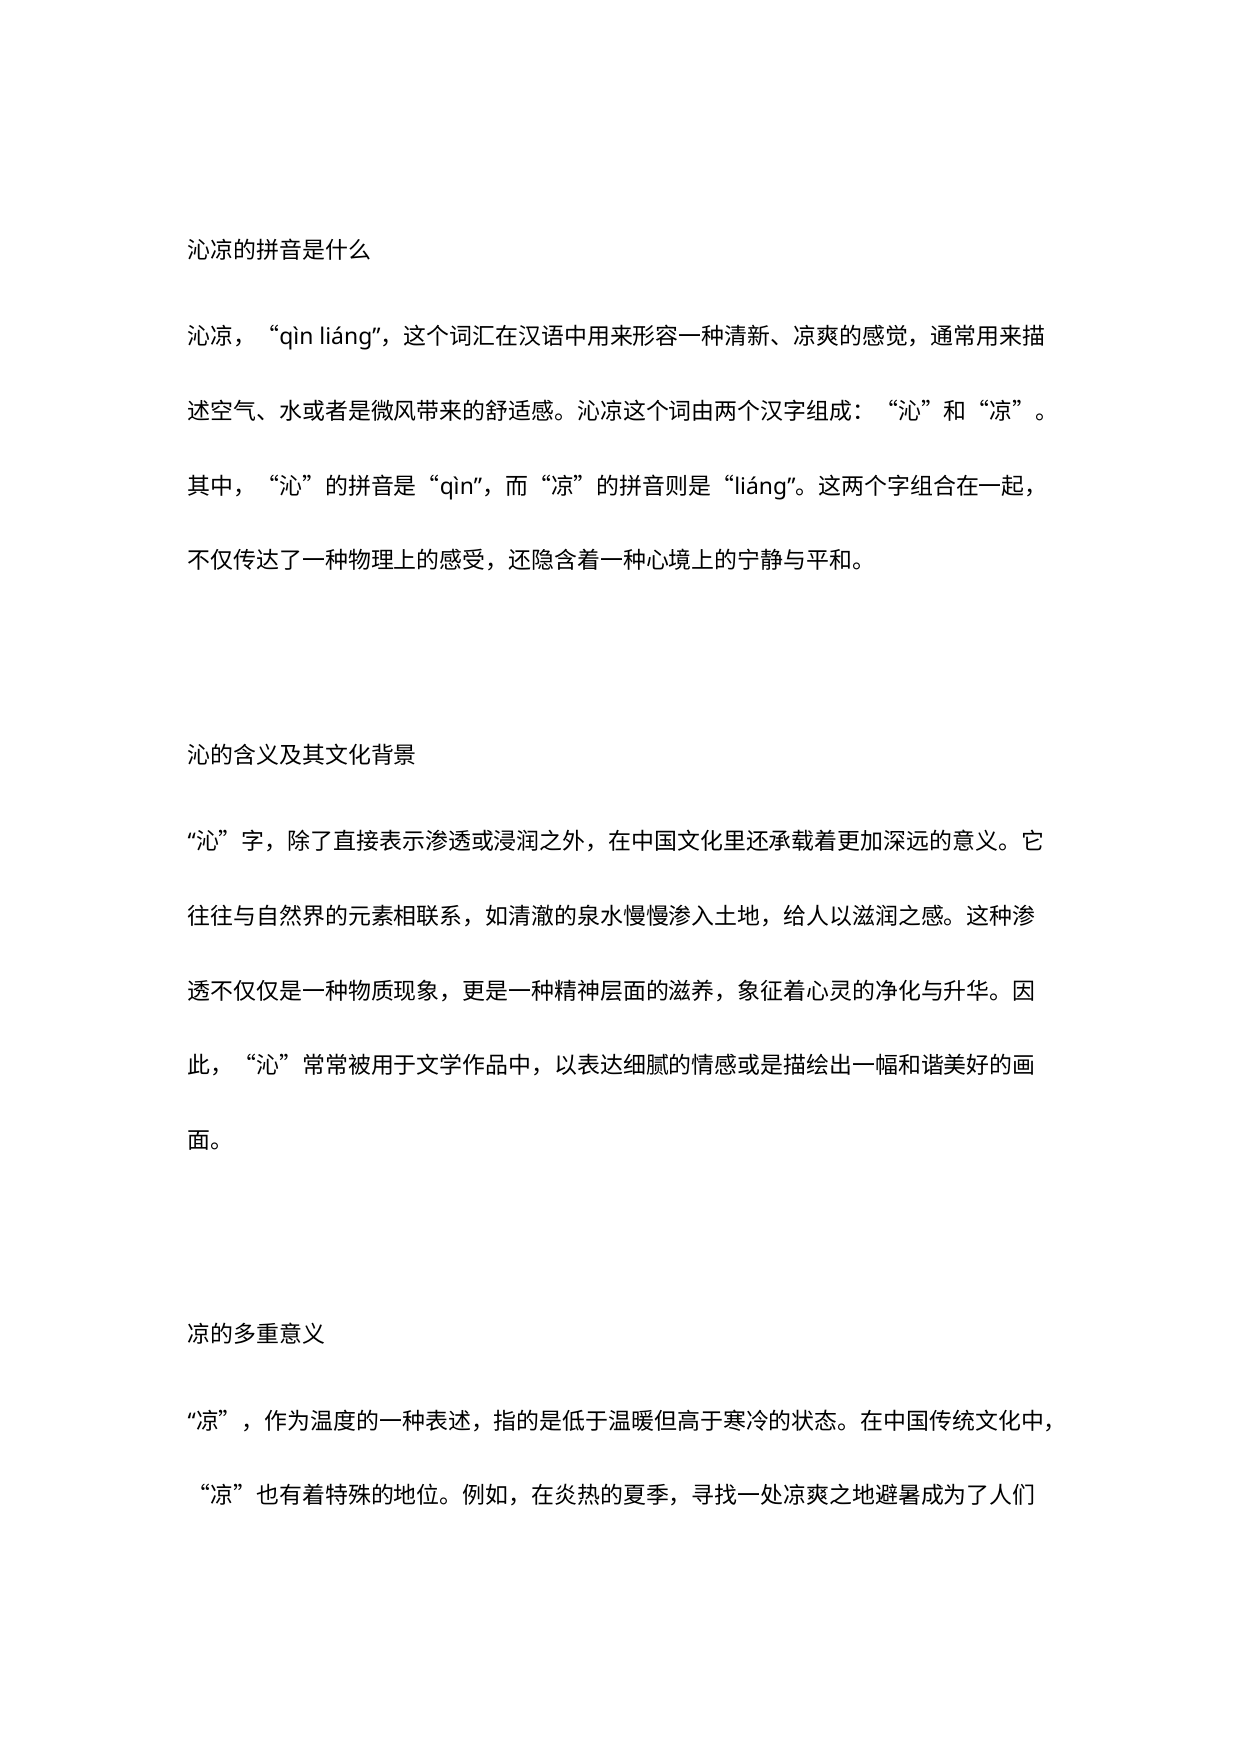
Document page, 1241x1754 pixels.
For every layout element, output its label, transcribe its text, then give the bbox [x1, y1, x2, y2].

text 沁凉的拼音是什么 [187, 216, 1053, 281]
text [187, 1387, 1053, 1527]
text “沁”字，除了直接表示渗透或浸润之外，在中国文化里还承载着更加深远的意义。它往往与自然界的元素相联系，如清澈的泉水慢慢渗入土地，给人以滋润之感。这种渗透不仅仅是一种物质现象，更是一种精神层面的滋养，象征着心灵的净化与升华。因此，“沁”常常被用于文学作品中，以表达细腻的情感或是描绘出一幅和谐美好的画面。 [187, 807, 1053, 1171]
text 凉的多重意义 [187, 1300, 1053, 1365]
text 沁的含义及其文化背景 [187, 721, 1053, 786]
text 沁凉，“qìn liáng”，这个词汇在汉语中用来形容一种清新、凉爽的感觉，通常用来描述空气、水或者是微风带来的舒适感。沁凉这个词由两个汉字组成：“沁”和“凉”。其中，“沁”的拼音是“qìn”，而“凉”的拼音则是“liáng”。这两个字组合在一起，不仅传达了一种物理上的感受，还隐含着一种心境上的宁静与平和。 [187, 302, 1053, 591]
